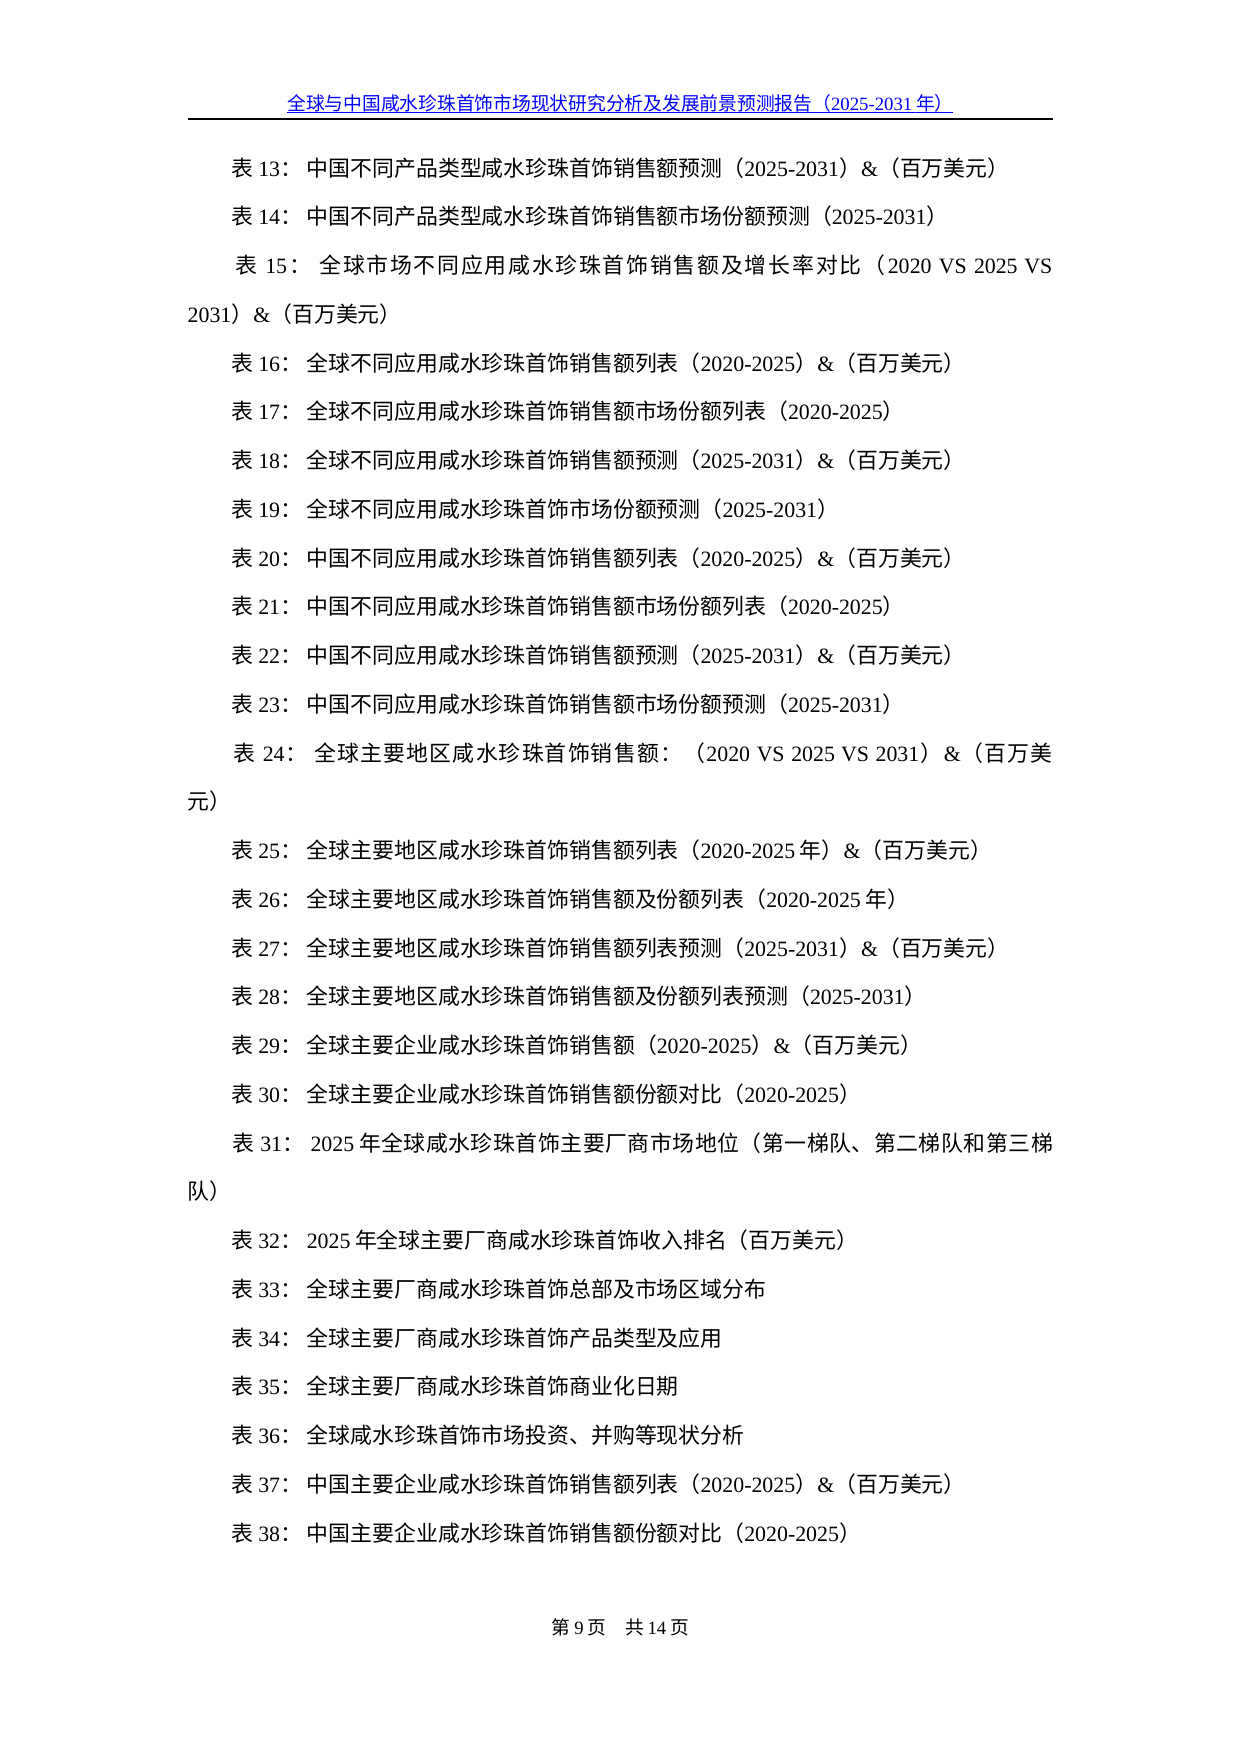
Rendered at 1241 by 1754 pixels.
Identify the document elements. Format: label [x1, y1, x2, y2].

text [187, 150, 1053, 1548]
